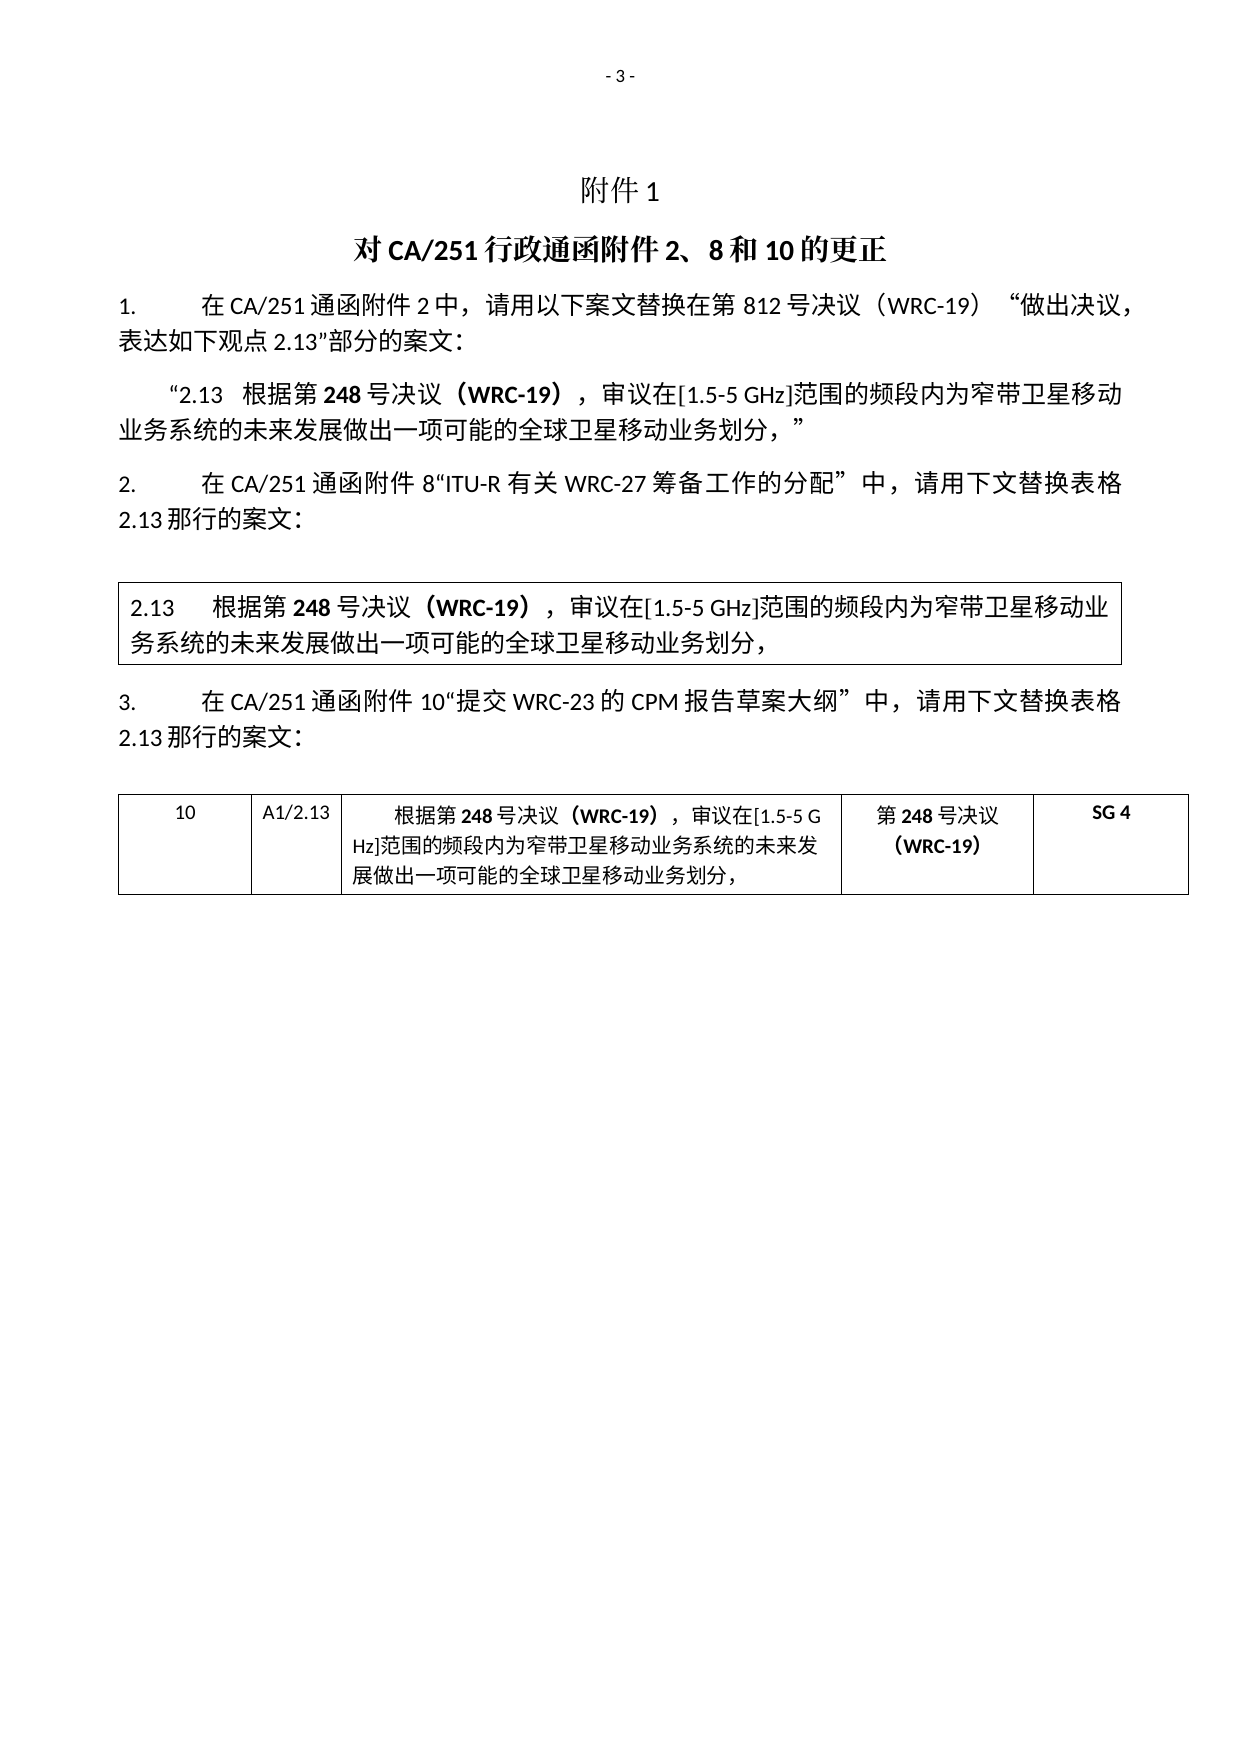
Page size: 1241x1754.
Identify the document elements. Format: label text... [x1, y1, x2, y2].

table_header A1/2.13 [252, 795, 341, 894]
title 对CA/251行政通函附件2、8和10的更正 [118, 227, 1122, 268]
text 2. 在CA/251通函附件8“ITU-R有关WRC-27筹备工作的分配”中，请用下文替换表格2.13那行的案文： [118, 463, 1122, 536]
text 附件1 [118, 168, 1122, 210]
table_header 第248号决议 （WRC-19） [842, 795, 1033, 894]
table_header 2.13 根据第248号决议（WRC-19），审议在[1.5-5 GHz]范围的频段内为窄带卫星移动业务系统的未来发展做出一项可能的全球卫星移动业务划分， [119, 583, 1121, 664]
text 3. 在CA/251通函附件10“提交WRC-23的CPM报告草案大纲”中，请用下文替换表格2.13那行的案文： [118, 682, 1122, 754]
text “2.13 根据第248号决议（WRC-19），审议在[1.5-5 GHz]范围的频段内为窄带卫星移动业务系统的未来发展做出一项可能的全球卫星移动业务划分，” [118, 374, 1122, 447]
text 1. 在CA/251通函附件2中，请用以下案文替换在第812号决议（WRC-19）“做出决议，表达如下观点2.13”部分的案文： [118, 285, 1122, 358]
table_header 根据第248号决议（WRC-19），审议在[1.5-5 GHz]范围的频段内为窄带卫星移动业务系统的未来发展做出一项可能的全球卫星移动业务划分， [342, 795, 841, 894]
table_header 10 [119, 795, 251, 894]
table_header SG 4 [1034, 795, 1188, 894]
